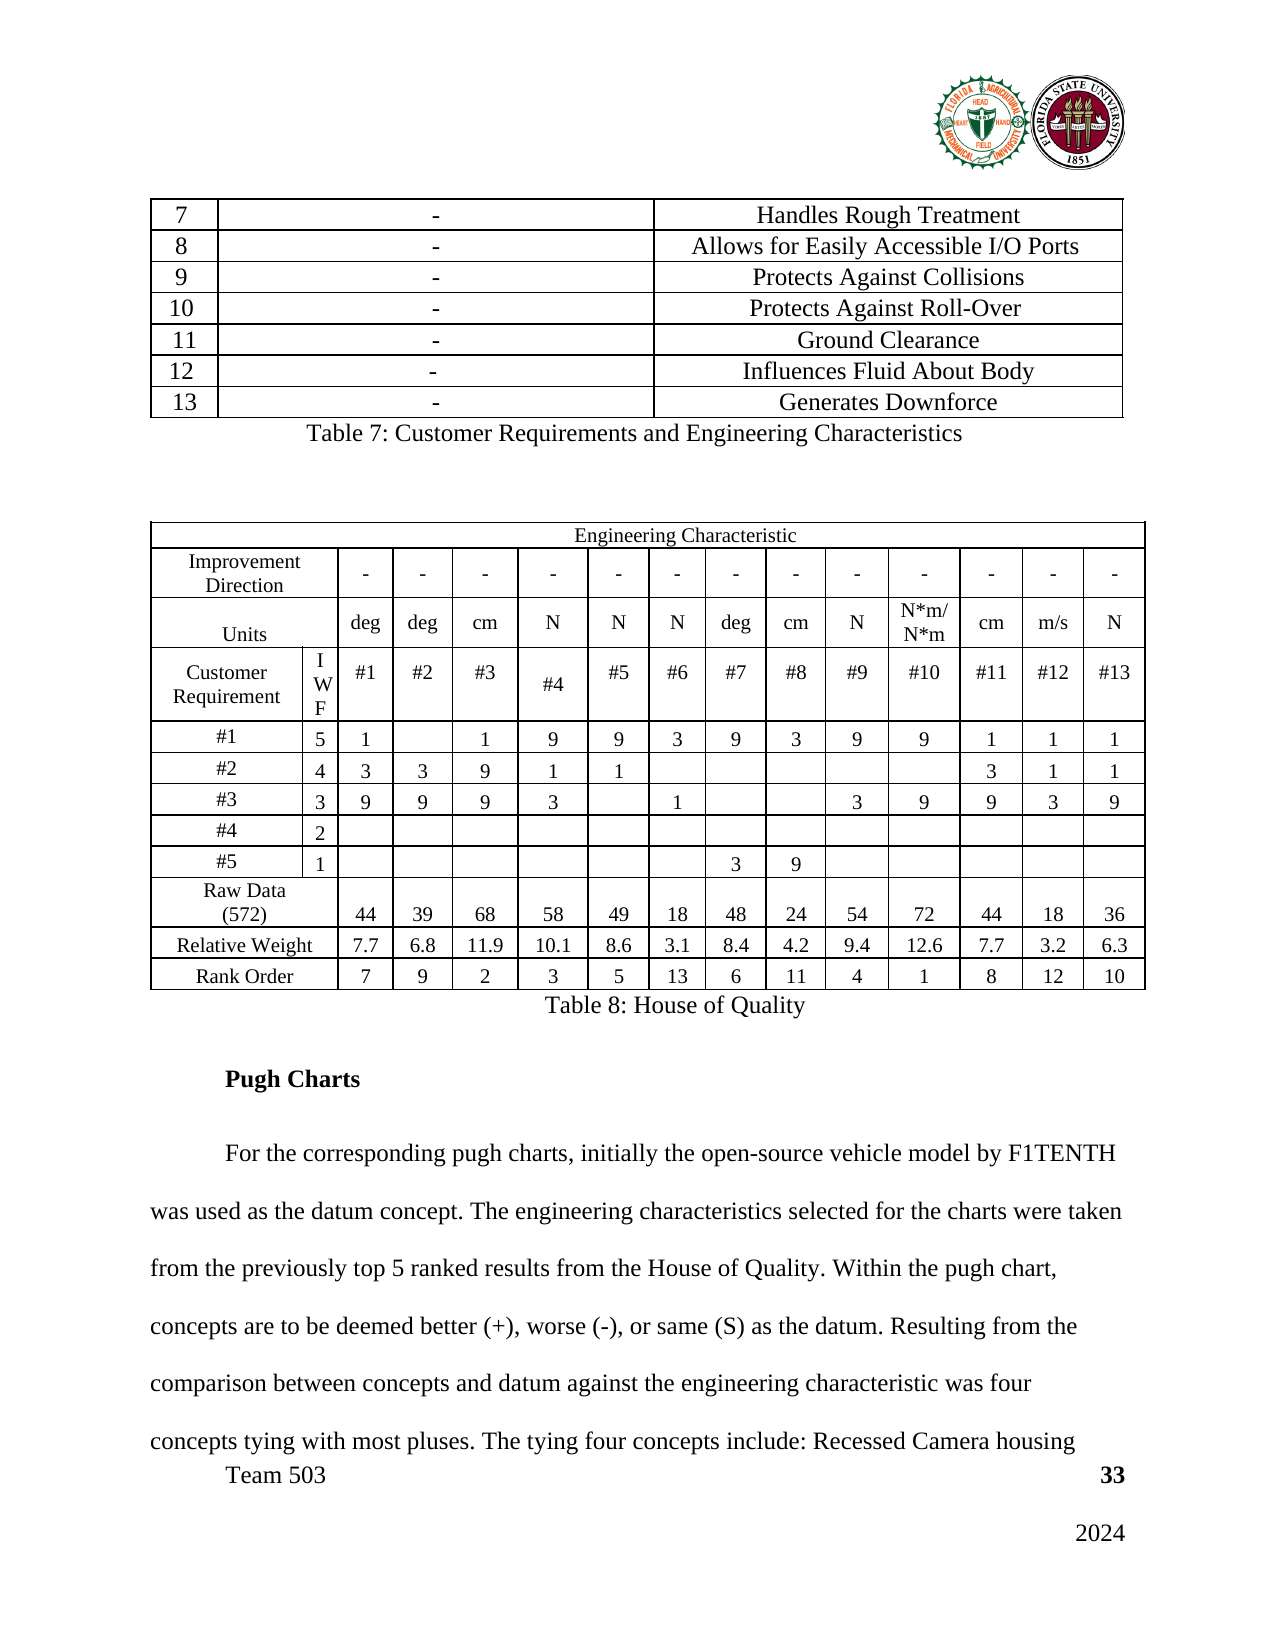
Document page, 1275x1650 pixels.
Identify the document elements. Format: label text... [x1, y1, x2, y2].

table_cell [826, 753, 888, 783]
table_cell deg [339, 598, 392, 646]
table_cell [1084, 816, 1144, 845]
table_cell 3 [961, 753, 1022, 783]
table_cell 3.1 [650, 928, 705, 957]
table_cell - [219, 200, 653, 229]
picture [933, 75, 1125, 170]
table_cell 9 [152, 262, 217, 292]
table_cell - [394, 549, 452, 597]
table_cell 1 [889, 959, 959, 988]
table_cell #5 [152, 847, 302, 876]
table_cell 1 [303, 847, 337, 876]
table_cell [889, 816, 959, 845]
table_cell 10 [1084, 959, 1144, 988]
table_cell 58 [519, 878, 587, 926]
table_cell #3 [152, 784, 302, 814]
table_cell - [219, 262, 653, 292]
text Pugh Charts [150, 1064, 1125, 1093]
table_cell [826, 816, 888, 845]
table_cell Protects Against Roll-Over [655, 293, 1122, 323]
table_cell Influences Fluid About Body [655, 356, 1122, 386]
table_cell 8 [152, 231, 217, 261]
table_cell - [339, 549, 392, 597]
table_cell Rank Order [152, 959, 337, 988]
table_cell 12 [152, 356, 217, 386]
table_cell [519, 847, 587, 876]
table_cell [1084, 847, 1144, 876]
table_cell #10 [889, 648, 959, 720]
table_cell 18 [1023, 878, 1083, 926]
table_cell [650, 847, 705, 876]
table_cell 3 [650, 722, 705, 751]
table_cell [394, 816, 452, 845]
table_cell - [961, 549, 1022, 597]
table_cell 3 [394, 753, 452, 783]
table_cell 12 [1023, 959, 1083, 988]
table_cell 3 [519, 784, 587, 814]
table_cell [589, 816, 648, 845]
table_cell 1 [961, 722, 1022, 751]
table_cell 10.1 [519, 928, 587, 957]
table_cell 4 [826, 959, 888, 988]
table_cell 7.7 [339, 928, 392, 957]
table_cell #4 [152, 816, 302, 845]
table_cell m/s [1023, 598, 1083, 646]
table_cell 3 [826, 784, 888, 814]
table_cell #2 [152, 753, 302, 783]
table_cell 1 [453, 722, 517, 751]
table_cell [650, 816, 705, 845]
table_cell #1 [339, 648, 392, 720]
table_cell 12.6 [889, 928, 959, 957]
table_cell - [589, 549, 648, 597]
table_cell 1 [1084, 722, 1144, 751]
table_cell 9 [394, 784, 452, 814]
table_cell Raw Data (572) [152, 878, 337, 926]
table_cell 8 [961, 959, 1022, 988]
table_cell [650, 753, 705, 783]
table_cell Protects Against Collisions [655, 262, 1122, 292]
table_cell Customer Requirement [152, 648, 302, 720]
table_cell 9 [453, 784, 517, 814]
table_cell 1 [589, 753, 648, 783]
table_cell 9 [889, 722, 959, 751]
table_cell 3.2 [1023, 928, 1083, 957]
table_cell 54 [826, 878, 888, 926]
table_cell 1 [1023, 722, 1083, 751]
table_cell #13 [1084, 648, 1144, 720]
table_cell 7.7 [961, 928, 1022, 957]
table_cell N [519, 598, 587, 646]
table_cell 44 [961, 878, 1022, 926]
table_cell [889, 847, 959, 876]
table_cell 48 [706, 878, 765, 926]
table_cell deg [706, 598, 765, 646]
table_cell 10 [152, 293, 217, 323]
table_cell 11.9 [453, 928, 517, 957]
table_cell 7 [152, 200, 217, 229]
table_cell [519, 816, 587, 845]
table_cell 9 [339, 784, 392, 814]
table_cell 9.4 [826, 928, 888, 957]
table_cell deg [394, 598, 452, 646]
table_cell 1 [519, 753, 587, 783]
table_cell N [826, 598, 888, 646]
table_cell 7 [339, 959, 392, 988]
table_cell - [1023, 549, 1083, 597]
table_cell [394, 847, 452, 876]
table_cell N [589, 598, 648, 646]
table_cell 3 [303, 784, 337, 814]
table_cell [339, 816, 392, 845]
table_cell 39 [394, 878, 452, 926]
table_cell 1 [1084, 753, 1144, 783]
table_cell [826, 847, 888, 876]
table_cell 6.8 [394, 928, 452, 957]
table_header Engineering Characteristic [152, 523, 1144, 547]
table_cell #8 [767, 648, 825, 720]
table_cell - [219, 387, 653, 417]
table_cell 3 [519, 959, 587, 988]
table_cell [767, 816, 825, 845]
table_cell cm [767, 598, 825, 646]
table_cell 3 [767, 722, 825, 751]
table_cell Handles Rough Treatment [655, 200, 1122, 229]
table_cell 13 [152, 387, 217, 417]
table_cell 9 [1084, 784, 1144, 814]
table_cell Units [152, 598, 337, 646]
table_cell 6.3 [1084, 928, 1144, 957]
table_cell 1 [650, 784, 705, 814]
table_cell 11 [767, 959, 825, 988]
table_cell - [453, 549, 517, 597]
table_cell 4 [303, 753, 337, 783]
table_cell 49 [589, 878, 648, 926]
table_cell 9 [961, 784, 1022, 814]
table_cell 13 [650, 959, 705, 988]
table_cell 3 [339, 753, 392, 783]
table_cell [889, 753, 959, 783]
table_cell 8.4 [706, 928, 765, 957]
table_cell [961, 847, 1022, 876]
text Table 7: Customer Requirements and Engineering Characteristics [150, 418, 1125, 447]
table_cell 9 [394, 959, 452, 988]
table_cell 3 [1023, 784, 1083, 814]
table_cell 8.6 [589, 928, 648, 957]
table_cell - [889, 549, 959, 597]
table_cell #2 [394, 648, 452, 720]
table_cell N*m/N*m [889, 598, 959, 646]
table_cell Allows for Easily Accessible I/O Ports [655, 231, 1122, 261]
table_cell #7 [706, 648, 765, 720]
table_cell [394, 722, 452, 751]
table_cell #11 [961, 648, 1022, 720]
table_cell 9 [519, 722, 587, 751]
table_cell 9 [706, 722, 765, 751]
table_cell IWF [303, 648, 337, 720]
table_cell #5 [589, 648, 648, 720]
table_cell #6 [650, 648, 705, 720]
table_cell [339, 847, 392, 876]
table_cell 9 [589, 722, 648, 751]
table_cell 2 [453, 959, 517, 988]
table_cell [706, 784, 765, 814]
table_cell N [650, 598, 705, 646]
table_cell 9 [826, 722, 888, 751]
table_cell - [1084, 549, 1144, 597]
table_cell N [1084, 598, 1144, 646]
table_cell Ground Clearance [655, 325, 1122, 354]
table_cell 5 [303, 722, 337, 751]
table_cell [961, 816, 1022, 845]
table_cell 11 [152, 325, 217, 354]
table_cell 9 [453, 753, 517, 783]
table_cell - [650, 549, 705, 597]
table_cell #9 [826, 648, 888, 720]
table_cell Relative Weight [152, 928, 337, 957]
table_cell 4.2 [767, 928, 825, 957]
table_cell cm [961, 598, 1022, 646]
table_cell 18 [650, 878, 705, 926]
table_cell #1 [152, 722, 302, 751]
table_cell [706, 816, 765, 845]
table_cell #4 [519, 648, 587, 720]
table_cell 2 [303, 816, 337, 845]
table_cell [1023, 847, 1083, 876]
table_cell 3 [706, 847, 765, 876]
table_cell Improvement Direction [152, 549, 337, 597]
table_cell [1023, 816, 1083, 845]
table_cell 36 [1084, 878, 1144, 926]
table_cell - [767, 549, 825, 597]
table_cell Generates Downforce [655, 387, 1122, 417]
table_cell - [219, 293, 653, 323]
table_cell [767, 784, 825, 814]
table_cell - [519, 549, 587, 597]
table_cell 6 [706, 959, 765, 988]
table_cell 9 [889, 784, 959, 814]
table_cell #12 [1023, 648, 1083, 720]
text Table 8: House of Quality [150, 990, 1125, 1019]
table_cell - [219, 356, 653, 386]
table_cell [453, 816, 517, 845]
table_cell 5 [589, 959, 648, 988]
table_cell [767, 753, 825, 783]
table_cell 24 [767, 878, 825, 926]
table_cell [589, 784, 648, 814]
table_cell 1 [1023, 753, 1083, 783]
table_cell - [219, 325, 653, 354]
table_cell 72 [889, 878, 959, 926]
table_cell - [219, 231, 653, 261]
table_cell - [706, 549, 765, 597]
table_cell 9 [767, 847, 825, 876]
table_cell - [826, 549, 888, 597]
table_cell 1 [339, 722, 392, 751]
table_cell 68 [453, 878, 517, 926]
table_cell 44 [339, 878, 392, 926]
table_cell #3 [453, 648, 517, 720]
table_cell [589, 847, 648, 876]
table_cell [453, 847, 517, 876]
table_cell [706, 753, 765, 783]
table_cell cm [453, 598, 517, 646]
